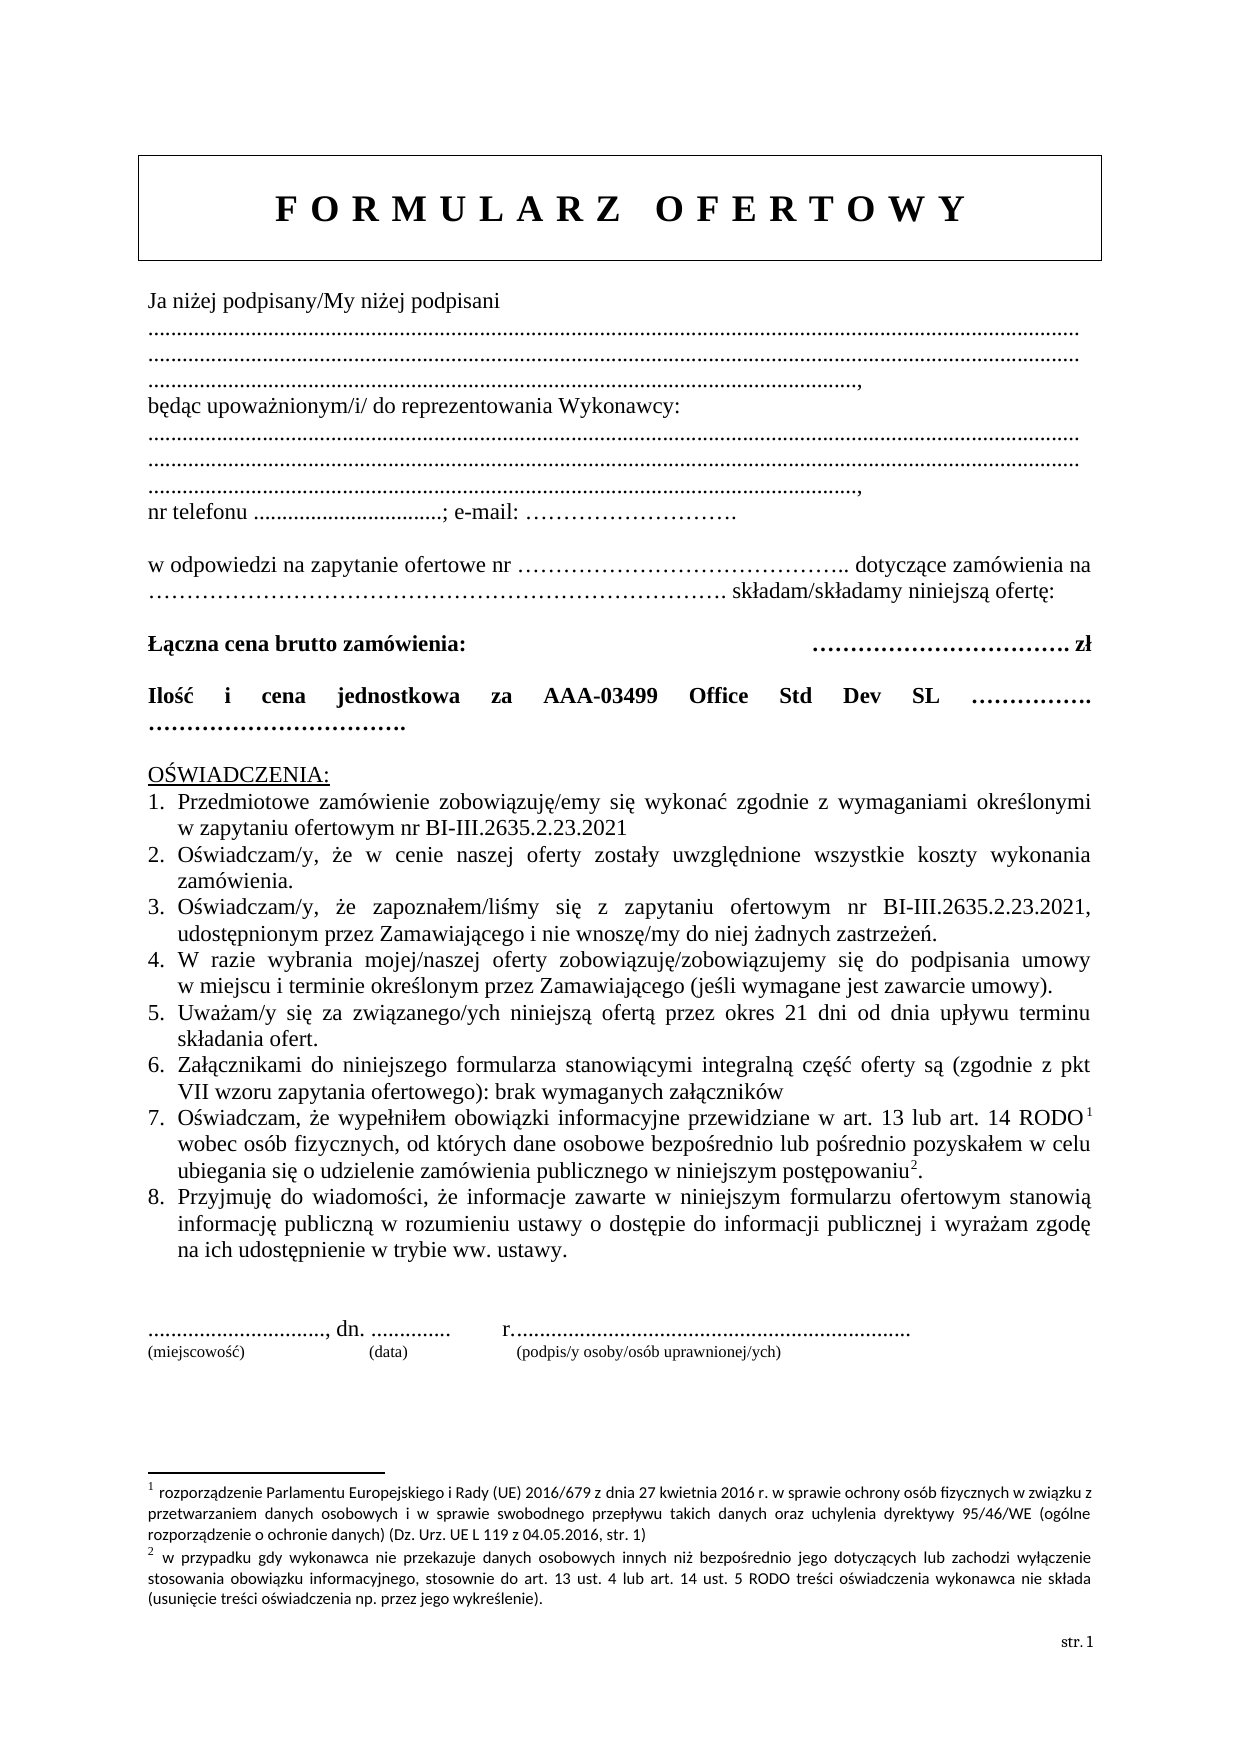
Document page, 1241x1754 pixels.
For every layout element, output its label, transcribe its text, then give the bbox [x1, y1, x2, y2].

list Załącznikami do niniejszego formularza stanowiącymi integralną część oferty są (zgodnie z pkt VII wzoru zapytania ofertowego): brak wymaganych załączników [148, 1051, 1092, 1104]
text ............................................................................................................................, [148, 366, 1092, 393]
text ................................................................................................................................................................... [148, 445, 1092, 472]
list Uważam/y się za związanego/ych niniejszą ofertą przez okres 21 dni od dnia upływu terminu składania ofert. [148, 999, 1092, 1051]
text Ilość i cena jednostkowa za AAA-03499 Office Std Dev SL …………….……………………………. [148, 682, 1092, 735]
text (miejscowość) (data) (podpis/y osoby/osób uprawnionej/ych) [148, 1341, 1092, 1361]
list Oświadczam, że wypełniłem obowiązki informacyjne przewidziane w art. 13 lub art. 14 RODO wobec osób fizycznych, od których dane osobowe bezpośrednio lub pośrednio pozyskałem w celu ubiegania się o udzielenie zamówienia publicznego w niniejszym postępowaniu. [148, 1104, 1092, 1183]
list Oświadczam/y, że w cenie naszej oferty zostały uwzględnione wszystkie koszty wykonania zamówienia. [148, 841, 1092, 893]
text ................................................................................................................................................................... [148, 313, 1092, 340]
text ..............................., dn. .............. r. ..................................................................... [148, 1315, 1092, 1341]
text ................................................................................................................................................................... [148, 340, 1092, 366]
list W razie wybrania mojej/naszej oferty zobowiązuję/zobowiązujemy się do podpisania umowy w miejscu i terminie określonym przez Zamawiającego (jeśli wymagane jest zawarcie umowy). [148, 946, 1092, 999]
text OŚWIADCZENIA: [148, 762, 1092, 788]
text FORMULARZ OFERTOWY [148, 187, 1092, 230]
text Ja niżej podpisany/My niżej podpisani [148, 287, 1092, 313]
list Oświadczam/y, że zapoznałem/liśmy się z zapytaniu ofertowym nr BI-III.2635.2.23.2021, udostępnionym przez Zamawiającego i nie wnoszę/my do niej żadnych zastrzeżeń. [148, 893, 1092, 946]
text Łączna cena brutto zamówienia: ……………………………. zł [148, 630, 1092, 656]
list Przedmiotowe zamówienie zobowiązuję/emy się wykonać zgodnie z wymaganiami określonymi w zapytaniu ofertowym nr BI-III.2635.2.23.2021 [148, 788, 1092, 841]
text będąc upoważnionym/i/ do reprezentowania Wykonawcy: [148, 393, 1092, 419]
text ................................................................................................................................................................... [148, 419, 1092, 445]
text nr telefonu .................................; e-mail: ………………………. [148, 498, 1092, 524]
text ............................................................................................................................, [148, 472, 1092, 498]
text w odpowiedzi na zapytanie ofertowe nr …………………………………….. dotyczące zamówienia na …………………………………………………………………. składam/składamy niniejszą ofertę: [148, 551, 1092, 603]
list Przyjmuję do wiadomości, że informacje zawarte w niniejszym formularzu ofertowym stanowią informację publiczną w rozumieniu ustawy o dostępie do informacji publicznej i wyrażam zgodę na ich udostępnienie w trybie ww. ustawy. [148, 1183, 1092, 1262]
